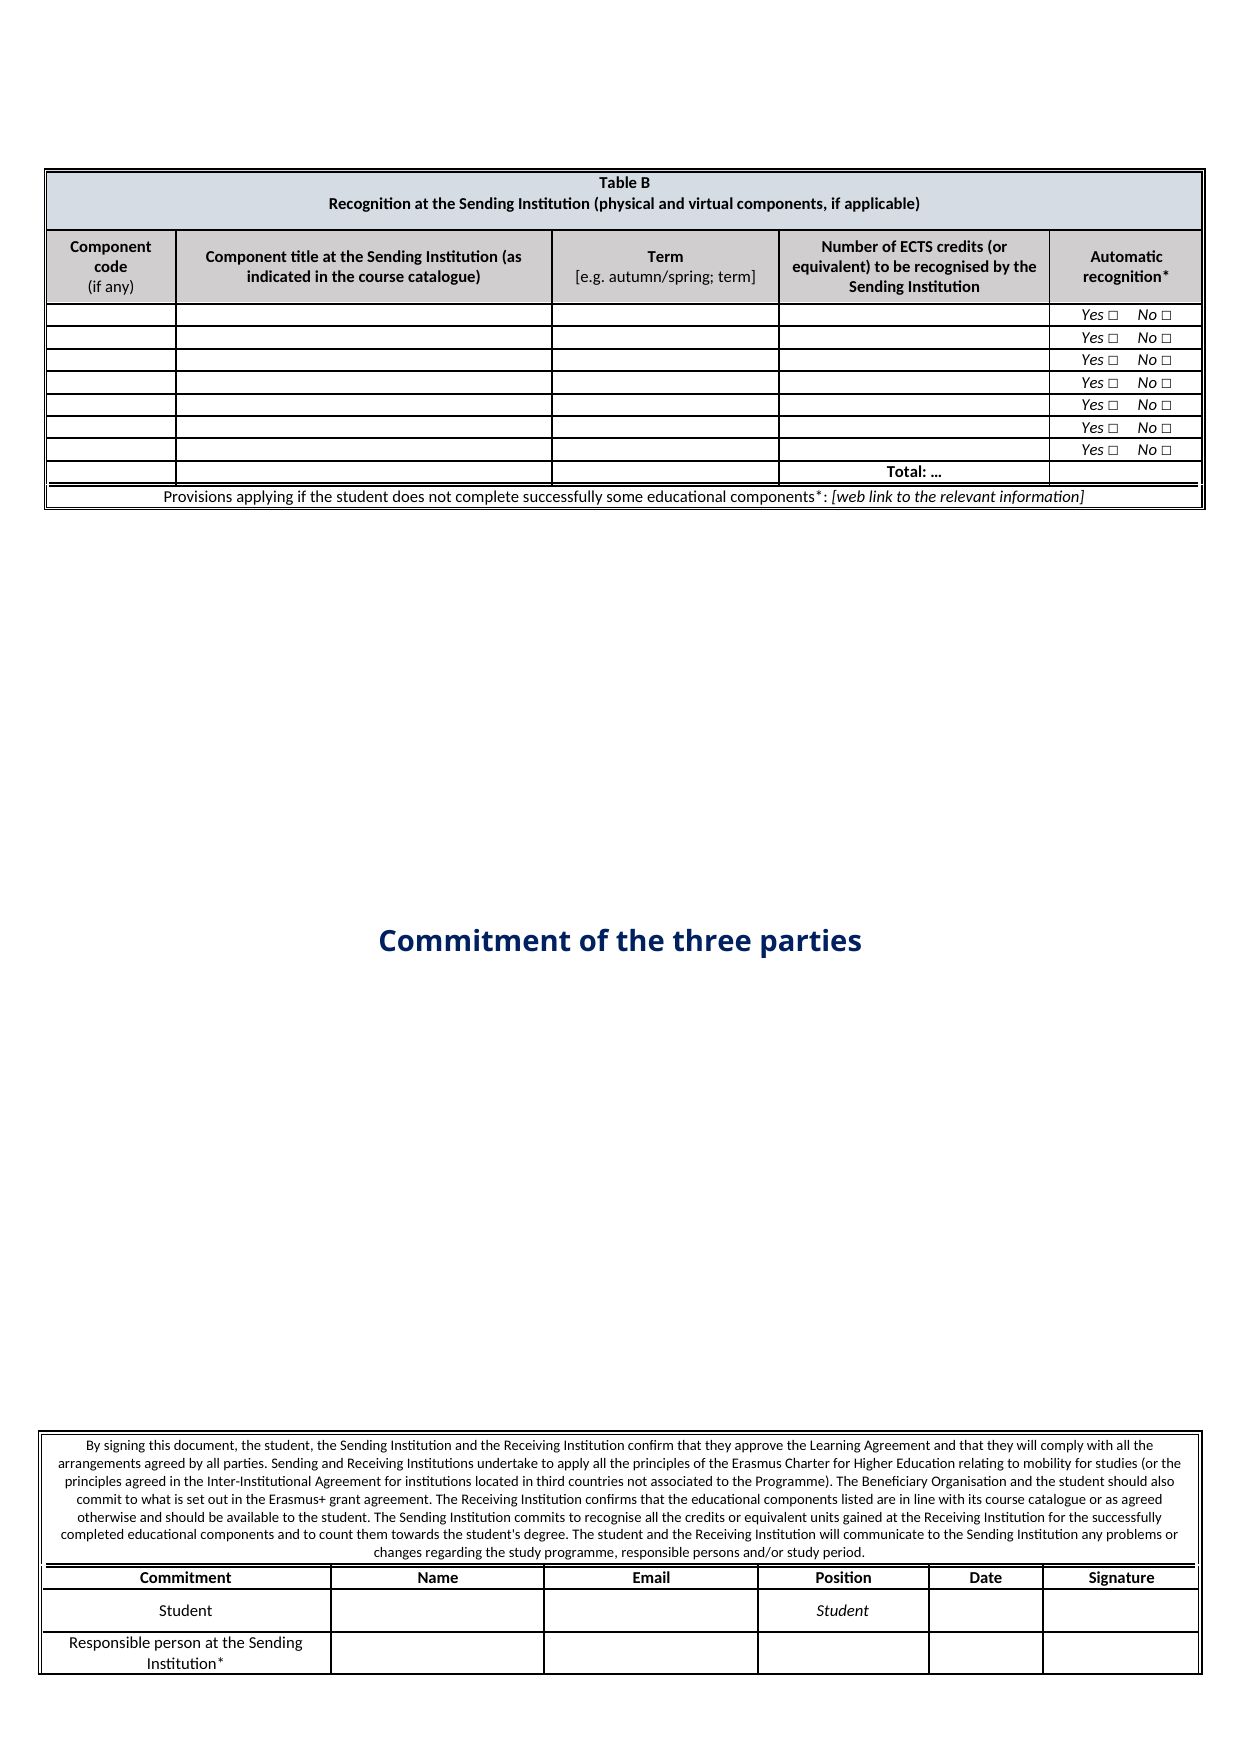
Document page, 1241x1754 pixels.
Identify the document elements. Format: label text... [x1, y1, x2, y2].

table_cell [177, 395, 551, 415]
table_cell Total: … [780, 462, 1049, 482]
table_cell [553, 350, 778, 370]
table_cell Commitment [40, 1563, 330, 1588]
table_cell [47, 395, 175, 415]
table_cell [553, 417, 778, 437]
table_cell Email [545, 1568, 757, 1588]
table_cell [1044, 1590, 1198, 1631]
table_cell [780, 439, 1049, 459]
table_cell Name [332, 1568, 543, 1588]
table_cell [759, 1633, 928, 1673]
table_cell [545, 1590, 757, 1631]
table_cell [553, 439, 778, 459]
table_cell Component code (if any) [47, 231, 175, 302]
table_cell [47, 372, 175, 392]
table_cell [47, 462, 175, 482]
table_cell [177, 372, 551, 392]
table_cell Yes No [1050, 417, 1201, 437]
table_cell [780, 395, 1049, 415]
table_cell [177, 327, 551, 348]
table_cell [1044, 1633, 1198, 1673]
table_cell [177, 305, 551, 325]
table_cell [47, 350, 175, 370]
table_cell [553, 305, 778, 325]
table_cell [545, 1633, 757, 1673]
table_cell Component title at the Sending Institution (as indicated in the course catalogue) [177, 231, 551, 302]
table_cell [553, 462, 778, 482]
table_cell Term [e.g. autumn/spring; term] [553, 231, 778, 302]
table_cell [332, 1633, 543, 1673]
table_cell [47, 439, 175, 459]
table_cell Yes No [1050, 327, 1201, 348]
table_cell [553, 395, 778, 415]
table_cell Responsible person at the Sending Institution* [42, 1632, 330, 1673]
table_cell Yes No [1050, 305, 1201, 325]
table_cell Yes No [1050, 372, 1201, 392]
table_cell [780, 372, 1049, 392]
table_cell [47, 327, 175, 348]
table_cell [177, 462, 551, 482]
table_cell Yes No [1050, 395, 1201, 415]
table_cell Signature [1044, 1563, 1200, 1588]
table_header By signing this document, the student, the Sending Institution and the Receiving Institution confirm that they approve the Learning Agreement and that they will comply with all the arrangements agreed by all parties. Sending and Receiving Institutions undertake to apply all the principles of the Erasmus Charter for Higher Education relating to mobility for studies (or the principles agreed in the Inter-Institutional Agreement for institutions located in third countries not associated to the Programme). The Beneficiary Organisation and the student should also commit to what is set out in the Erasmus+ grant agreement. The Receiving Institution confirms that the educational components listed are in line with its course catalogue or as agreed otherwise and should be available to the student. The Sending Institution commits to recognise all the credits or equivalent units gained at the Receiving Institution for the successfully completed educational components and to count them towards the student's degree. The student and the Receiving Institution will communicate to the Sending Institution any problems or changes regarding the study programme, responsible persons and/or study period. [42, 1435, 1198, 1563]
table_cell Automatic recognition* [1050, 231, 1201, 302]
table_header Table B Recognition at the Sending Institution (physical and virtual components, if applicable) [47, 173, 1201, 229]
table_cell [780, 327, 1049, 348]
table_cell Student [759, 1590, 928, 1631]
table_cell [780, 350, 1049, 370]
table_cell [47, 417, 175, 437]
table_cell Yes No [1050, 439, 1201, 459]
table_cell [47, 305, 175, 325]
table_cell Position [759, 1568, 928, 1588]
table_cell [1050, 462, 1201, 482]
table_cell [177, 417, 551, 437]
table_cell [930, 1633, 1042, 1673]
table_cell Number of ECTS credits (or equivalent) to be recognised by the Sending Institution [780, 231, 1049, 302]
table_cell Date [930, 1568, 1042, 1588]
table_cell [780, 305, 1049, 325]
table_cell Student [42, 1589, 330, 1631]
table_cell Yes No [1050, 350, 1201, 370]
table_cell Provisions applying if the student does not complete successfully some educational components*: [web link to the relevant information] [46, 482, 1203, 507]
table_cell [553, 327, 778, 348]
table_cell [930, 1590, 1042, 1631]
table_cell [553, 372, 778, 392]
table_cell [780, 417, 1049, 437]
table_cell [177, 350, 551, 370]
text Commitment of the three parties [75, 921, 1165, 960]
table_cell [332, 1590, 543, 1631]
table_cell [177, 439, 551, 459]
